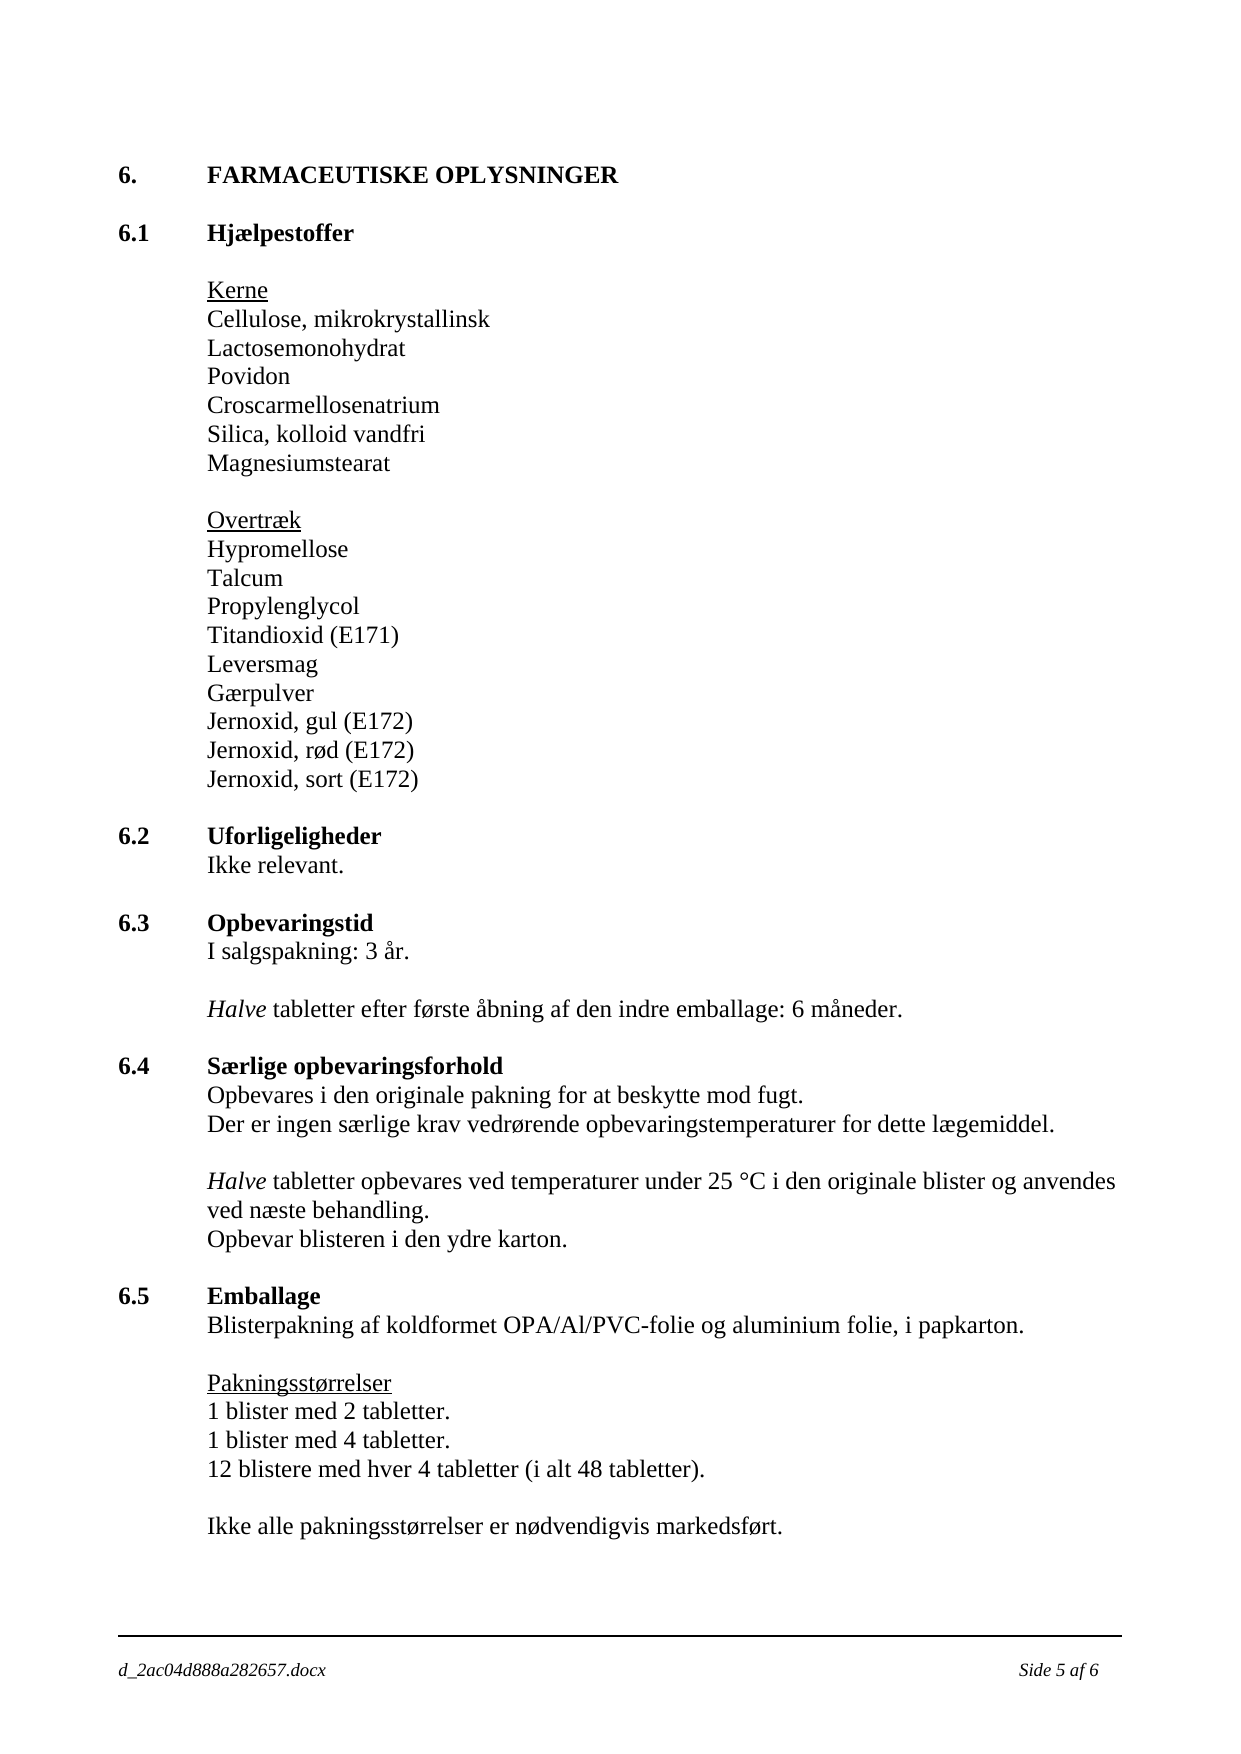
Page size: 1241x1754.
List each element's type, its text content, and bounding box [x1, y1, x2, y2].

text 6. FARMACEUTISKE OPLYSNINGER [118, 160, 1122, 189]
text 1 blister med 2 tabletter. [207, 1396, 1122, 1425]
text Propylenglycol [207, 591, 1122, 620]
text Lactosemonohydrat [207, 333, 1122, 361]
text 12 blistere med hver 4 tabletter (i alt 48 tabletter). [207, 1454, 1122, 1483]
text Gærpulver [207, 678, 1122, 706]
text 6.2 Uforligeligheder [118, 821, 1122, 850]
text Jernoxid, rød (E172) [207, 735, 1122, 764]
text Pakningsstørrelser [207, 1368, 1122, 1396]
text Halve tabletter opbevares ved temperaturer under 25 °C i den originale blister og anvendes ved næste behandling. [207, 1166, 1122, 1224]
text Overtræk [207, 505, 1122, 534]
text Cellulose, mikrokrystallinsk [207, 304, 1122, 333]
text Jernoxid, gul (E172) [207, 706, 1122, 735]
text Opbevares i den originale pakning for at beskytte mod fugt. [207, 1080, 1122, 1109]
text Talcum [207, 563, 1122, 591]
text 1 blister med 4 tabletter. [207, 1425, 1122, 1454]
text Ikke alle pakningsstørrelser er nødvendigvis markedsført. [207, 1511, 1122, 1540]
text 6.3 Opbevaringstid [118, 908, 1122, 936]
text Blisterpakning af koldformet OPA/Al/PVC-folie og aluminium folie, i papkarton. [207, 1310, 1122, 1339]
text 6.1 Hjælpestoffer [118, 218, 1122, 246]
text Kerne [207, 275, 1122, 304]
text Croscarmellosenatrium [207, 390, 1122, 419]
text Opbevar blisteren i den ydre karton. [207, 1224, 1122, 1253]
text Halve tabletter efter første åbning af den indre emballage: 6 måneder. [207, 994, 1122, 1023]
text Titandioxid (E171) [207, 620, 1122, 649]
text I salgspakning: 3 år. [207, 936, 1122, 965]
text 6.4 Særlige opbevaringsforhold [118, 1051, 1122, 1080]
text Silica, kolloid vandfri [207, 419, 1122, 448]
text Ikke relevant. [207, 850, 1122, 879]
text Der er ingen særlige krav vedrørende opbevaringstemperaturer for dette lægemiddel. [207, 1109, 1122, 1138]
text Leversmag [207, 649, 1122, 678]
text Hypromellose [207, 534, 1122, 563]
text Magnesiumstearat [207, 448, 1122, 476]
text 6.5 Emballage [118, 1281, 1122, 1310]
text Jernoxid, sort (E172) [207, 764, 1122, 793]
text Povidon [207, 361, 1122, 390]
